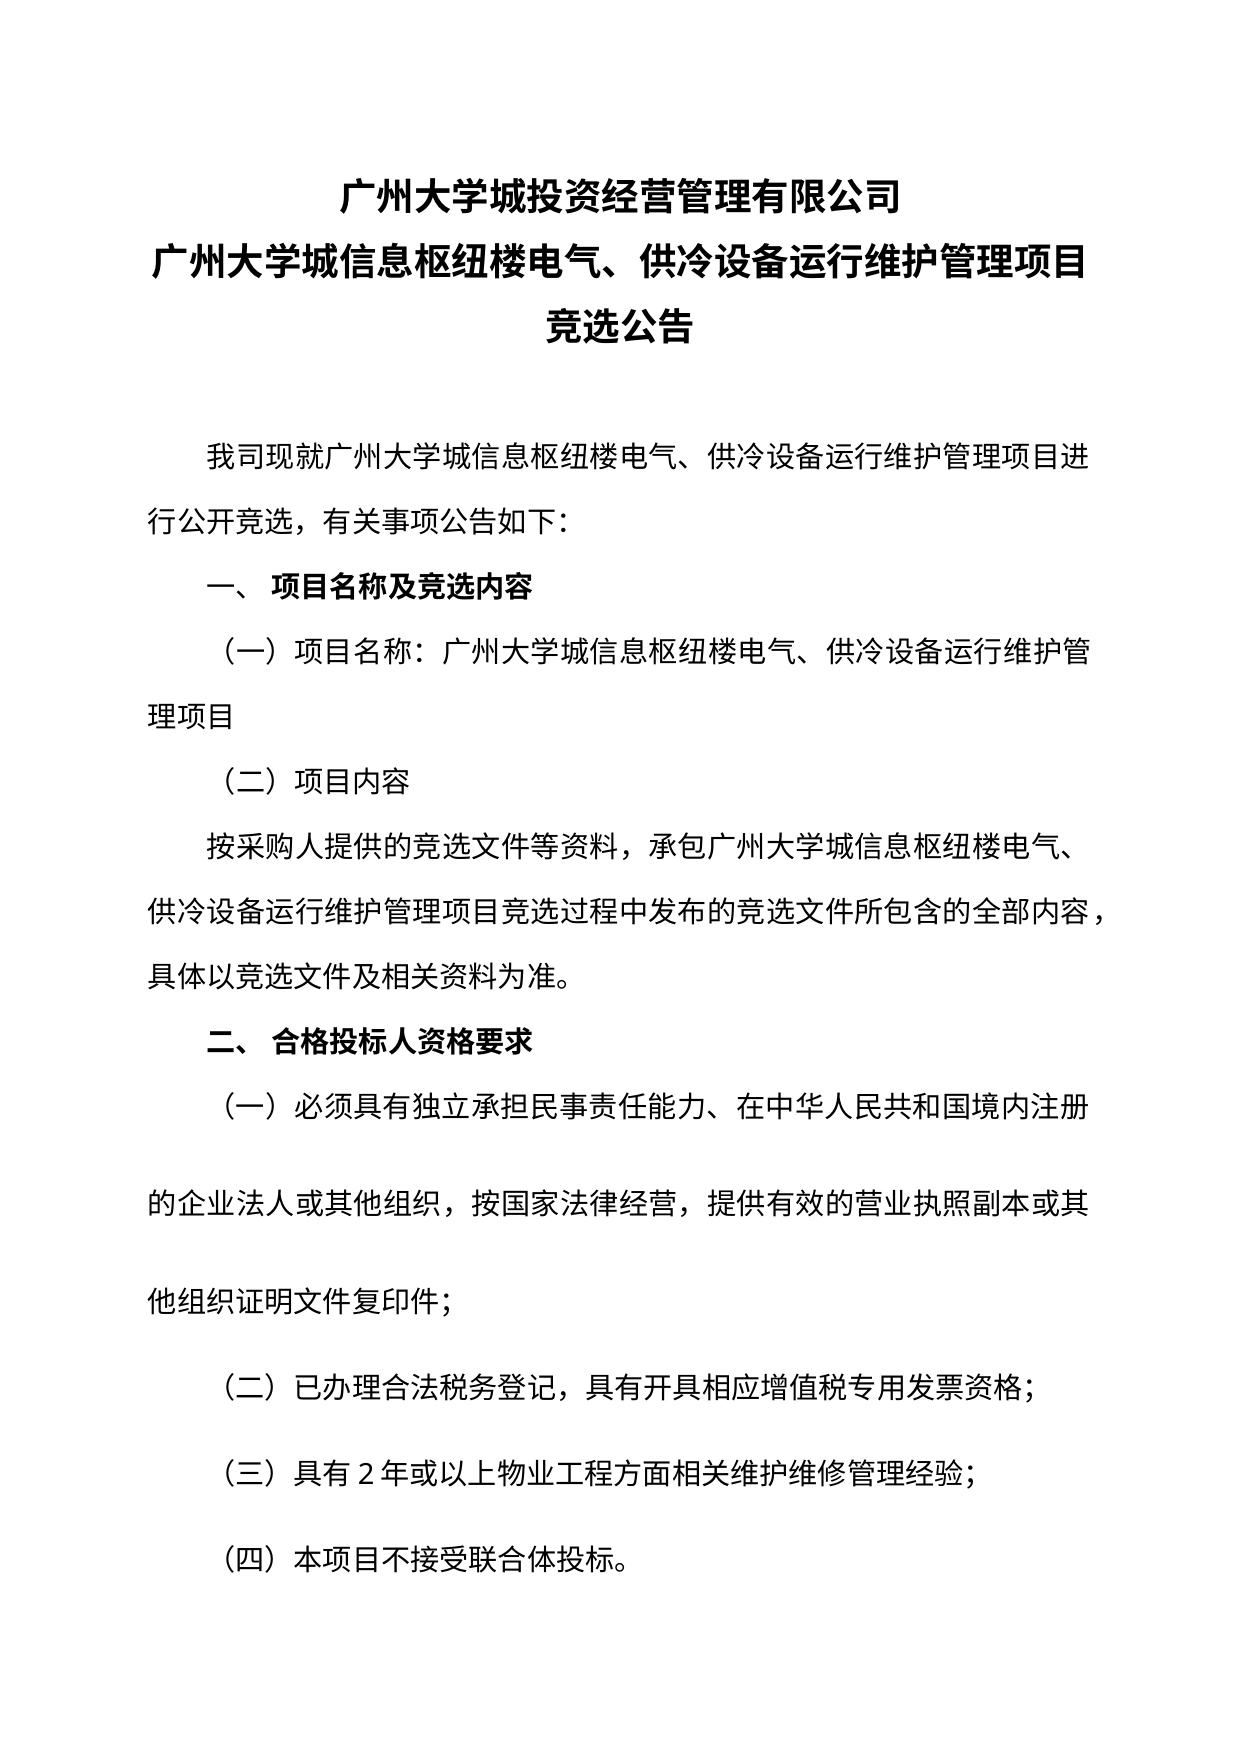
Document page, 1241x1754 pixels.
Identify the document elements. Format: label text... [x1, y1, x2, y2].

list 项目名称：广州大学城信息枢纽楼电气、供冷设备运行维护管理项目 [148, 617, 1092, 747]
text 广州大学城信息枢纽楼电气、供冷设备运行维护管理项目竞选公告 [148, 227, 1092, 357]
text 广州大学城投资经营管理有限公司 [148, 162, 1092, 227]
text （一）必须具有独立承担民事责任能力、在中华人民共和国境内注册的企业法人或其他组织，按国家法律经营，提供有效的营业执照副本或其他组织证明文件复印件； [148, 1072, 1092, 1332]
text （四）本项目不接受联合体投标。 [148, 1525, 1092, 1590]
text 按采购人提供的竞选文件等资料，承包广州大学城信息枢纽楼电气、供冷设备运行维护管理项目竞选过程中发布的竞选文件所包含的全部内容，具体以竞选文件及相关资料为准。 [148, 812, 1092, 1007]
text （二）已办理合法税务登记，具有开具相应增值税专用发票资格； [148, 1353, 1092, 1418]
list 合格投标人资格要求 [148, 1007, 1092, 1072]
list 项目名称及竞选内容 [148, 552, 1092, 617]
text 我司现就广州大学城信息枢纽楼电气、供冷设备运行维护管理项目进行公开竞选，有关事项公告如下： [148, 422, 1092, 552]
text （三）具有2年或以上物业工程方面相关维护维修管理经验； [148, 1439, 1092, 1504]
list 项目内容 [207, 747, 1092, 812]
